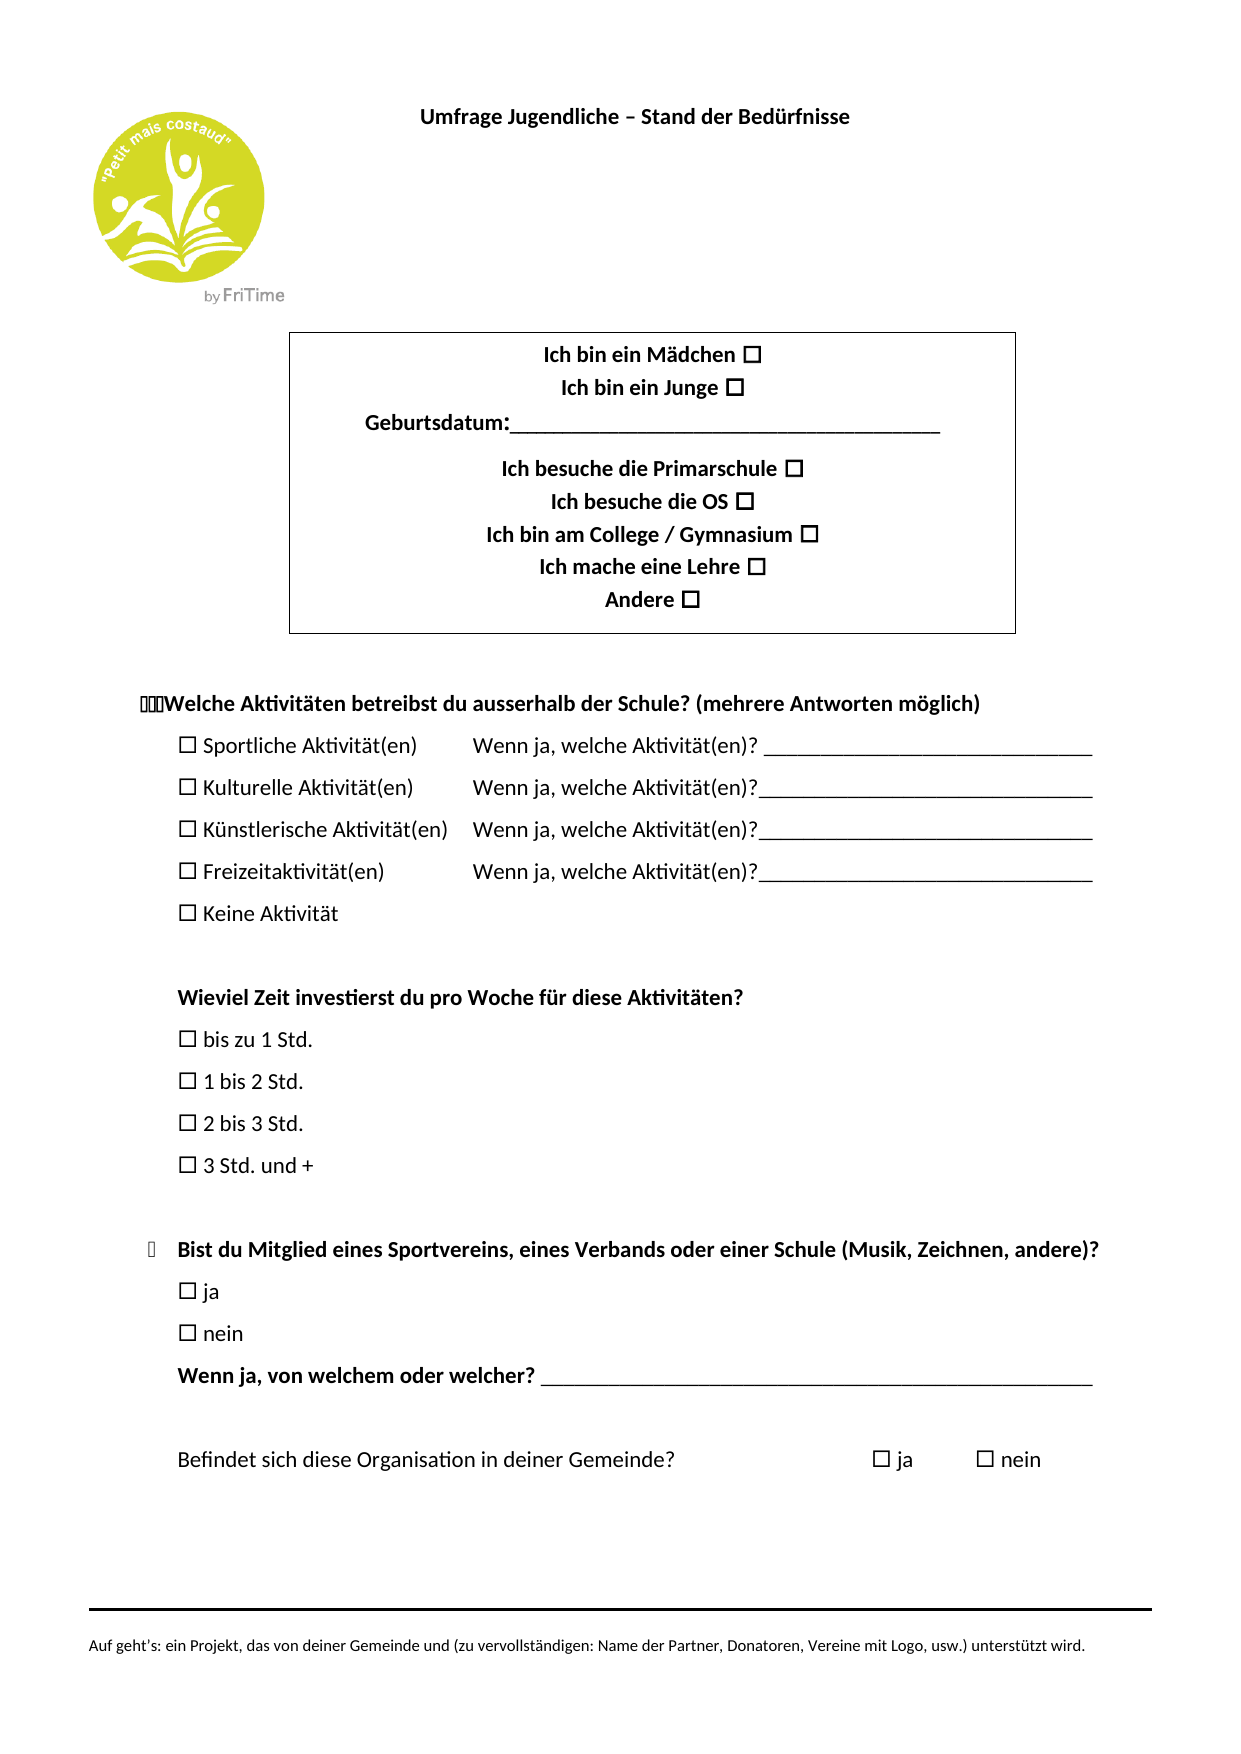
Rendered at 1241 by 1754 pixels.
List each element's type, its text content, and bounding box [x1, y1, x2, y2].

text Sportliche Aktivität(en) Wenn ja, welche Aktivität(en)? [177, 732, 1152, 759]
text Künstlerische Aktivität(en) Wenn ja, welche Aktivität(en)? [177, 816, 1152, 843]
text bis zu 1 Std. [177, 1025, 1152, 1053]
text Kulturelle Aktivität(en) Wenn ja, welche Aktivität(en)? [177, 773, 1152, 802]
picture [88, 101, 288, 309]
list ja [177, 1277, 1152, 1305]
text Freizeitaktivität(en) Wenn ja, welche Aktivität(en)? [177, 857, 1152, 886]
text Befindet sich diese Organisation in deiner Gemeinde? ja nein [89, 1445, 1152, 1473]
text 3 Std. und + [177, 1151, 1152, 1179]
list Bist du Mitglied eines Sportvereins, eines Verbands oder einer Schule (Musik, Zeichnen, andere)? [148, 1235, 1152, 1263]
list nein [177, 1319, 1152, 1347]
text 1 bis 2 Std. [177, 1067, 1152, 1095]
text 2 bis 3 Std. [177, 1109, 1152, 1137]
list Welche Aktivitäten betreibst du ausserhalb der Schule? (mehrere Antworten möglich) [140, 689, 1152, 718]
list Wenn ja, von welchem oder welcher? [177, 1361, 1152, 1389]
text Wieviel Zeit investierst du pro Woche für diese Aktivitäten? [177, 983, 1152, 1011]
text Umfrage Jugendliche – Stand der Bedürfnisse [288, 102, 1211, 130]
text Keine Aktivität [177, 899, 1152, 927]
